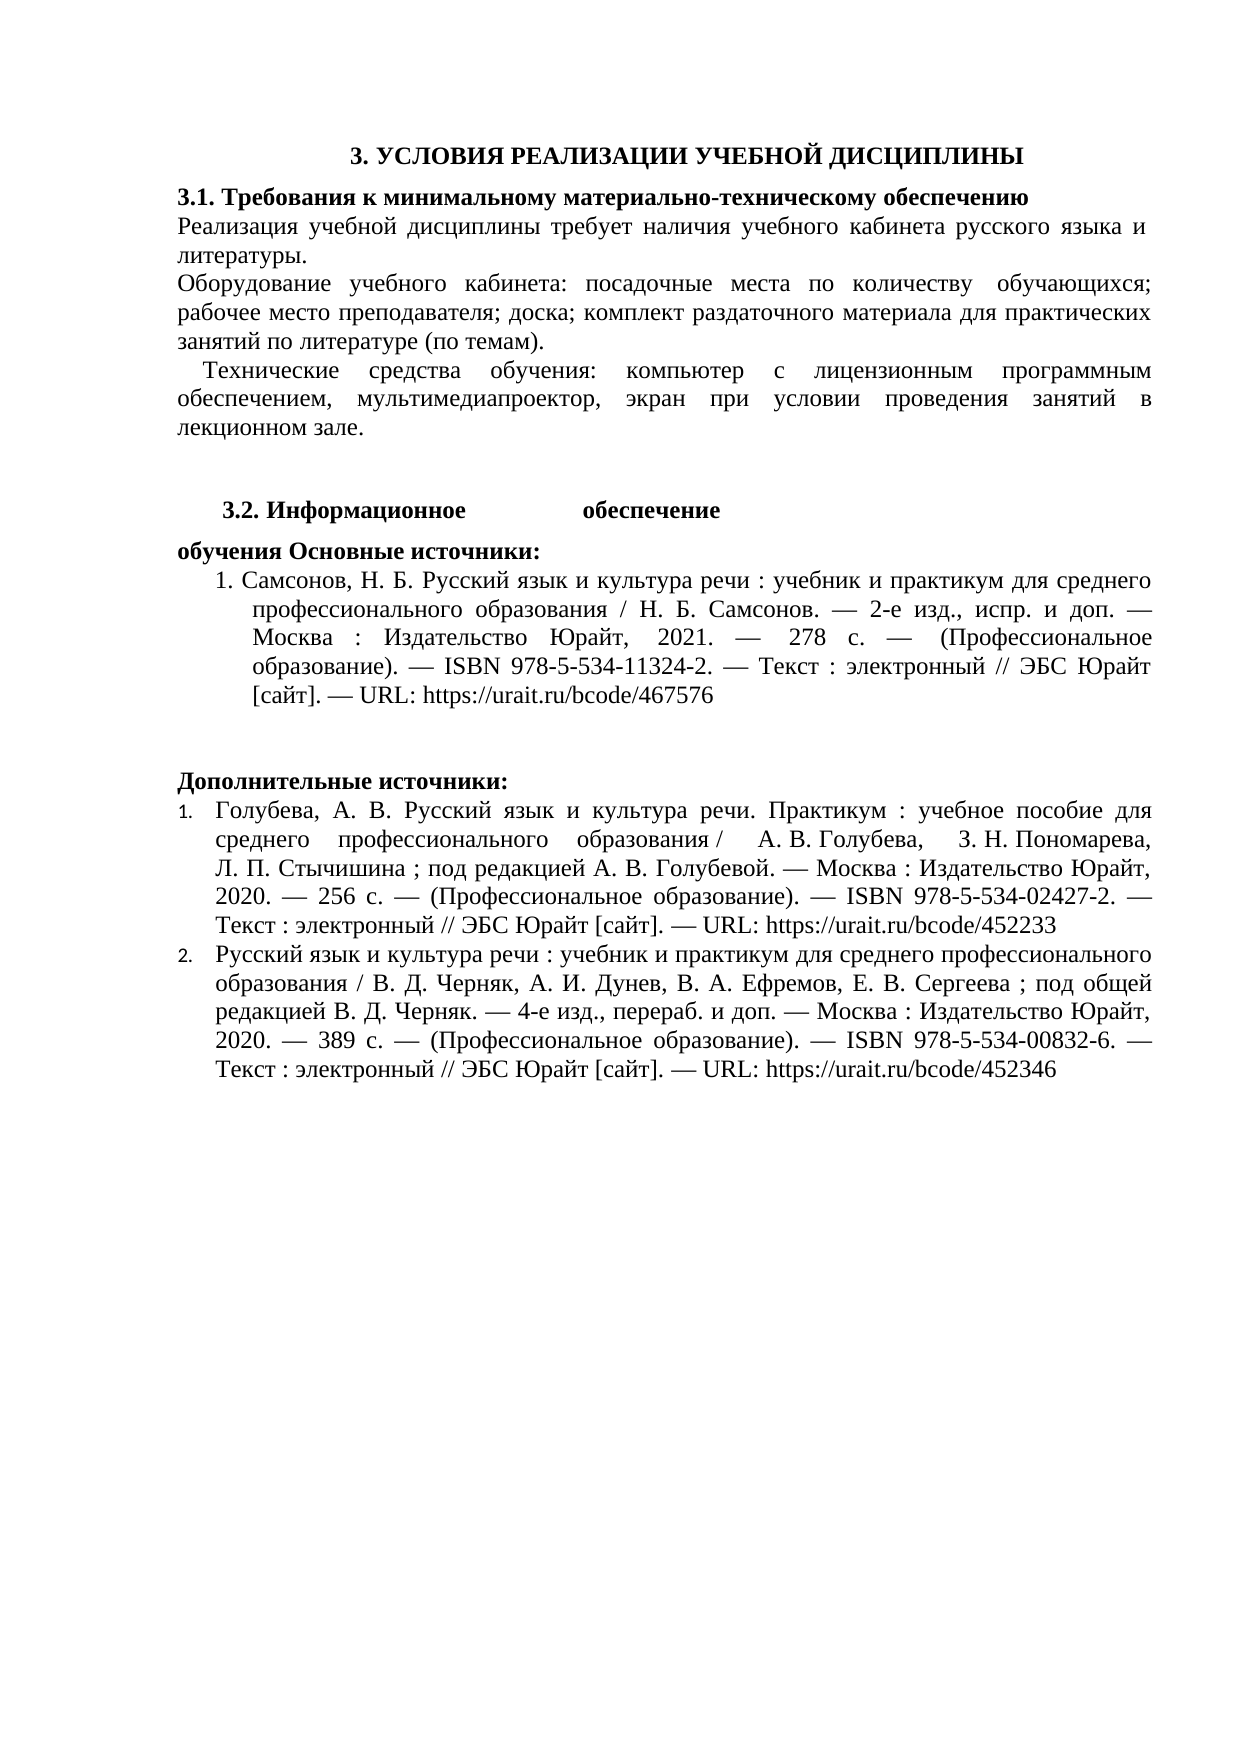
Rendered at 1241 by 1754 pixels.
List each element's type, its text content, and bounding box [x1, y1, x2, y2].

subtitle Информационное обеспечение обучения Основные источники: [177, 483, 720, 565]
list УСЛОВИЯ РЕАЛИЗАЦИИ УЧЕБНОЙ ДИСЦИПЛИНЫ [350, 141, 1180, 170]
list Голубева, А. В. Русский язык и культура речи. Практикум : учебное пособие для среднего профессионального образования / А. В. Голубева, З. Н. Пономарева, Л. П. Стычишина ; под редакцией А. В. Голубевой. — Москва : Издательство Юрайт, 2020. — 256 с. — (Профессиональное образование). — ISBN 978-5-534-02427-2. — Текст : электронный // ЭБС Юрайт [сайт]. — URL: https://urait.ru/bcode/452233 [177, 795, 1152, 939]
text 1. Самсонов, Н. Б. Русский язык и культура речи : учебник и практикум для среднего профессионального образования / Н. Б. Самсонов. — 2-е изд., испр. и доп. — Москва : Издательство Юрайт, 2021. — 278 с. — (Профессиональное образование). — ISBN 978-5-534-11324-2. — Текст : электронный // ЭБС Юрайт [сайт]. — URL: https://urait.ru/bcode/467576 [214, 565, 1152, 709]
list Требования к минимальному материально-техническому обеспечению Реализация учебной дисциплины требует наличия учебного кабинета русского языка и литературы. [177, 182, 1149, 268]
text Технические средства обучения: компьютер с лицензионным программным обеспечением, мультимедиапроектор, экран при условии проведения занятий в лекционном зале. [177, 355, 1152, 441]
text Оборудование учебного кабинета: посадочные места по количеству обучающихся; рабочее место преподавателя; доска; комплект раздаточного материала для практических занятий по литературе (по темам). [177, 268, 1152, 355]
subtitle Дополнительные источники: [177, 766, 1180, 795]
list Русский язык и культура речи : учебник и практикум для среднего профессионального образования / В. Д. Черняк, А. И. Дунев, В. А. Ефремов, Е. В. Сергеева ; под общей редакцией В. Д. Черняк. — 4-е изд., перераб. и доп. — Москва : Издательство Юрайт, 2020. — 389 с. — (Профессиональное образование). — ISBN 978-5-534-00832-6. — Текст : электронный // ЭБС Юрайт [сайт]. — URL: https://urait.ru/bcode/452346 [177, 939, 1152, 1083]
